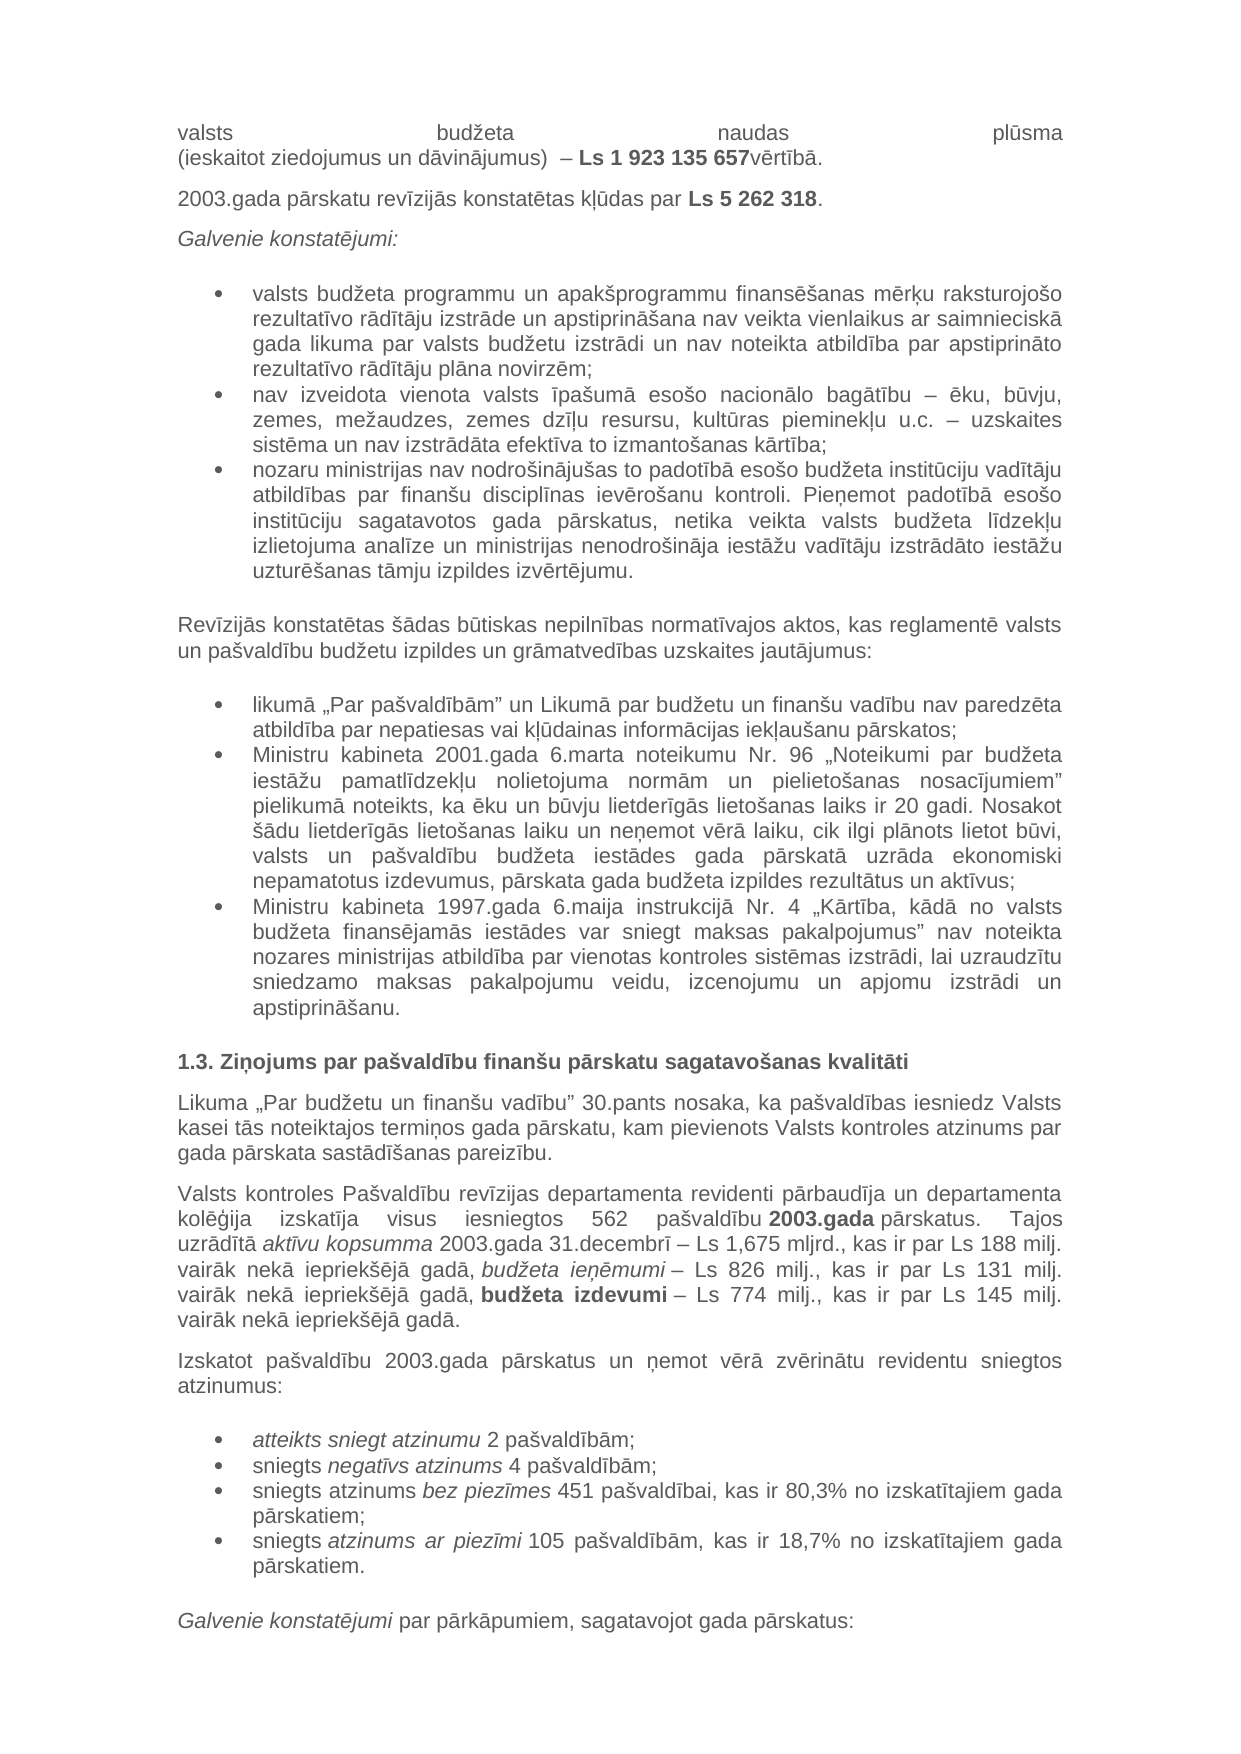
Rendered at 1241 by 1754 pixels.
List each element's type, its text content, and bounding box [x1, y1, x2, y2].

list nozaru ministrijas nav nodrošinājušas to padotībā esošo budžeta institūciju vadītāju atbildības par finanšu disciplīnas ievērošanu kontroli. Pieņemot padotībā esošo institūciju sagatavotos gada pārskatus, netika veikta valsts budžeta līdzekļu izlietojuma analīze un ministrijas nenodrošināja iestāžu vadītāju izstrādāto iestāžu uzturēšanas tāmju izpildes izvērtējumu. [215, 457, 1063, 583]
text Galvenie konstatējumi: [177, 226, 1063, 251]
list nav izveidota vienota valsts īpašumā esošo nacionālo bagātību – ēku, būvju, zemes, mežaudzes, zemes dzīļu resursu, kultūras pieminekļu u.c. – uzskaites sistēma un nav izstrādāta efektīva to izmantošanas kārtība; [215, 381, 1063, 457]
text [177, 119, 1063, 170]
text 2003.gada pārskatu revīzijās konstatētas kļūdas par Ls 5 262 318. [177, 185, 1063, 211]
list valsts budžeta programmu un apakšprogrammu finansēšanas mērķu raksturojošo rezultatīvo rādītāju izstrāde un apstiprināšana nav veikta vienlaikus ar saimnieciskā gada likuma par valsts budžetu izstrādi un nav noteikta atbildība par apstiprināto rezultatīvo rādītāju plāna novirzēm; [215, 281, 1063, 381]
text Valsts kontroles Pašvaldību revīzijas departamenta revidenti pārbaudīja un departamenta kolēģija izskatīja visus iesniegtos 562 pašvaldību 2003.gada pārskatus. Tajos uzrādītā aktīvu kopsumma 2003.gada 31.decembrī – Ls 1,675 mljrd., kas ir par Ls 188 milj. vairāk nekā iepriekšējā gadā, budžeta ieņēmumi – Ls 826 milj., kas ir par Ls 131 milj. vairāk nekā iepriekšējā gadā, budžeta izdevumi – Ls 774 milj., kas ir par Ls 145 milj. vairāk nekā iepriekšējā gadā. [177, 1181, 1063, 1332]
list sniegts atzinums ar piezīmi 105 pašvaldībām, kas ir 18,7% no izskatītajiem gada pārskatiem. [215, 1528, 1063, 1578]
text 1.3. Ziņojums par pašvaldību finanšu pārskatu sagatavošanas kvalitāti [177, 1049, 1063, 1074]
list sniegts atzinums bez piezīmes 451 pašvaldībai, kas ir 80,3% no izskatītajiem gada pārskatiem; [215, 1478, 1063, 1528]
text Izskatot pašvaldību 2003.gada pārskatus un ņemot vērā zvērinātu revidentu sniegtos atzinumus: [177, 1348, 1063, 1398]
text Revīzijās konstatētas šādas būtiskas nepilnības normatīvajos aktos, kas reglamentē valsts un pašvaldību budžetu izpildes un grāmatvedības uzskaites jautājumus: [177, 612, 1063, 663]
list Ministru kabineta 2001.gada 6.marta noteikumu Nr. 96 „Noteikumi par budžeta iestāžu pamatlīdzekļu nolietojuma normām un pielietošanas nosacījumiem” pielikumā noteikts, ka ēku un būvju lietderīgās lietošanas laiks ir 20 gadi. Nosakot šādu lietderīgās lietošanas laiku un neņemot vērā laiku, cik ilgi plānots lietot būvi, valsts un pašvaldību budžeta iestādes gada pārskatā uzrāda ekonomiski nepamatotus izdevumus, pārskata gada budžeta izpildes rezultātus un aktīvus; [215, 742, 1063, 893]
text Likuma „Par budžetu un finanšu vadību” 30.pants nosaka, ka pašvaldības iesniedz Valsts kasei tās noteiktajos termiņos gada pārskatu, kam pievienots Valsts kontroles atzinums par gada pārskata sastādīšanas pareizību. [177, 1089, 1063, 1165]
list sniegts negatīvs atzinums 4 pašvaldībām; [215, 1452, 1063, 1478]
list likumā „Par pašvaldībām” un Likumā par budžetu un finanšu vadību nav paredzēta atbildība par nepatiesas vai kļūdainas informācijas iekļaušanu pārskatos; [215, 692, 1063, 742]
list Ministru kabineta 1997.gada 6.maija instrukcijā Nr. 4 „Kārtība, kādā no valsts budžeta finansējamās iestādes var sniegt maksas pakalpojumus” nav noteikta nozares ministrijas atbildība par vienotas kontroles sistēmas izstrādi, lai uzraudzītu sniedzamo maksas pakalpojumu veidu, izcenojumu un apjomu izstrādi un apstiprināšanu. [215, 893, 1063, 1019]
text Galvenie konstatējumi par pārkāpumiem, sagatavojot gada pārskatus: [177, 1608, 1063, 1633]
list atteikts sniegt atzinumu 2 pašvaldībām; [215, 1427, 1063, 1452]
